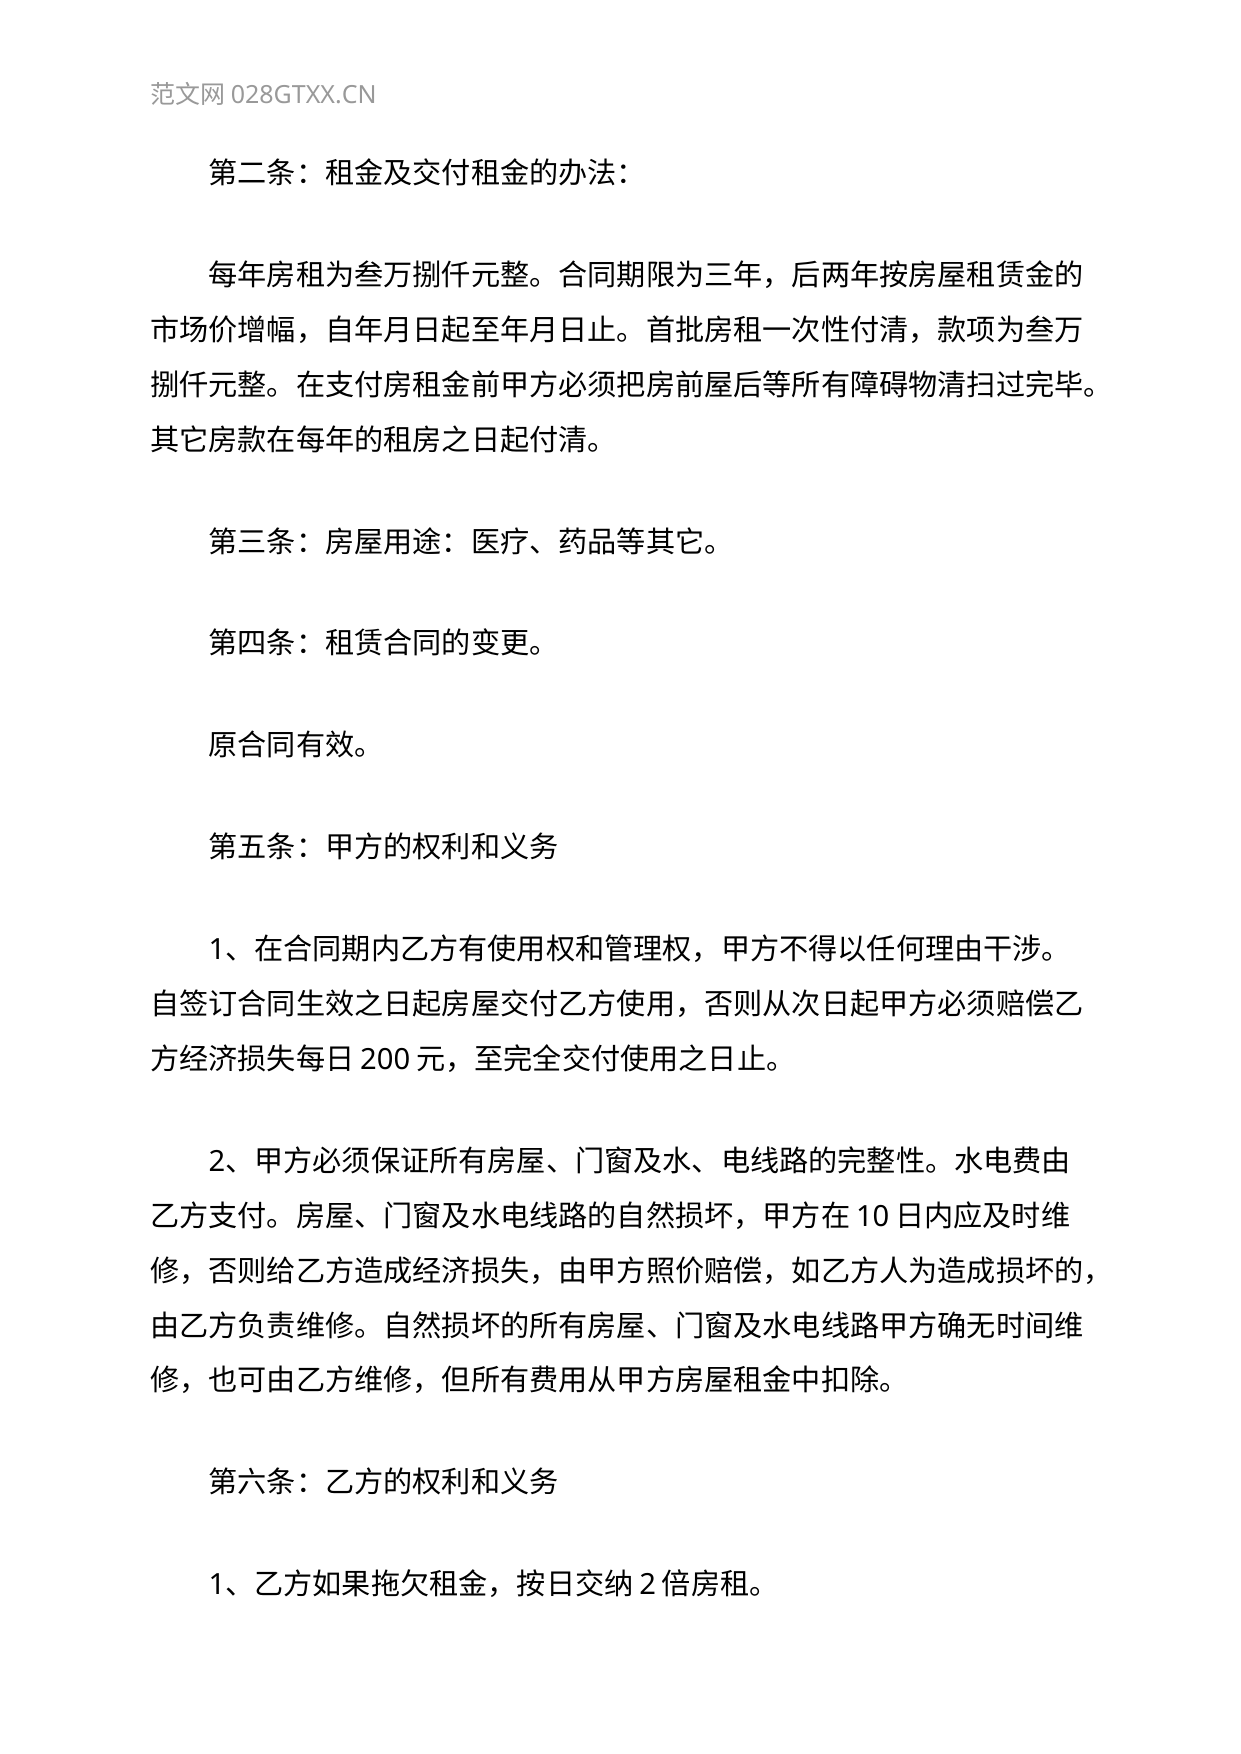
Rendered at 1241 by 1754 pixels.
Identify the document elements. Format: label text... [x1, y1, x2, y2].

text 1、在合同期内乙方有使用权和管理权，甲方不得以任何理由干涉。自签订合同生效之日起房屋交付乙方使用，否则从次日起甲方必须赔偿乙方经济损失每日200元，至完全交付使用之日止。 [150, 925, 1090, 1078]
text 第四条：租赁合同的变更。 [150, 620, 1090, 662]
text 第五条：甲方的权利和义务 [150, 823, 1090, 866]
text 2、甲方必须保证所有房屋、门窗及水、电线路的完整性。水电费由乙方支付。房屋、门窗及水电线路的自然损坏，甲方在10日内应及时维修，否则给乙方造成经济损失，由甲方照价赔偿，如乙方人为造成损坏的，由乙方负责维修。自然损坏的所有房屋、门窗及水电线路甲方确无时间维修，也可由乙方维修，但所有费用从甲方房屋租金中扣除。 [150, 1137, 1090, 1399]
text 第三条：房屋用途：医疗、药品等其它。 [150, 518, 1090, 561]
text 第六条：乙方的权利和义务 [150, 1459, 1090, 1501]
text 1、乙方如果拖欠租金，按日交纳2倍房租。 [150, 1561, 1090, 1603]
text 每年房租为叁万捌仟元整。合同期限为三年，后两年按房屋租赁金的市场价增幅，自年月日起至年月日止。首批房租一次性付清，款项为叁万捌仟元整。在支付房租金前甲方必须把房前屋后等所有障碍物清扫过完毕。其它房款在每年的租房之日起付清。 [150, 252, 1090, 459]
text 第二条：租金及交付租金的办法： [150, 150, 1090, 192]
text 原合同有效。 [150, 722, 1090, 764]
